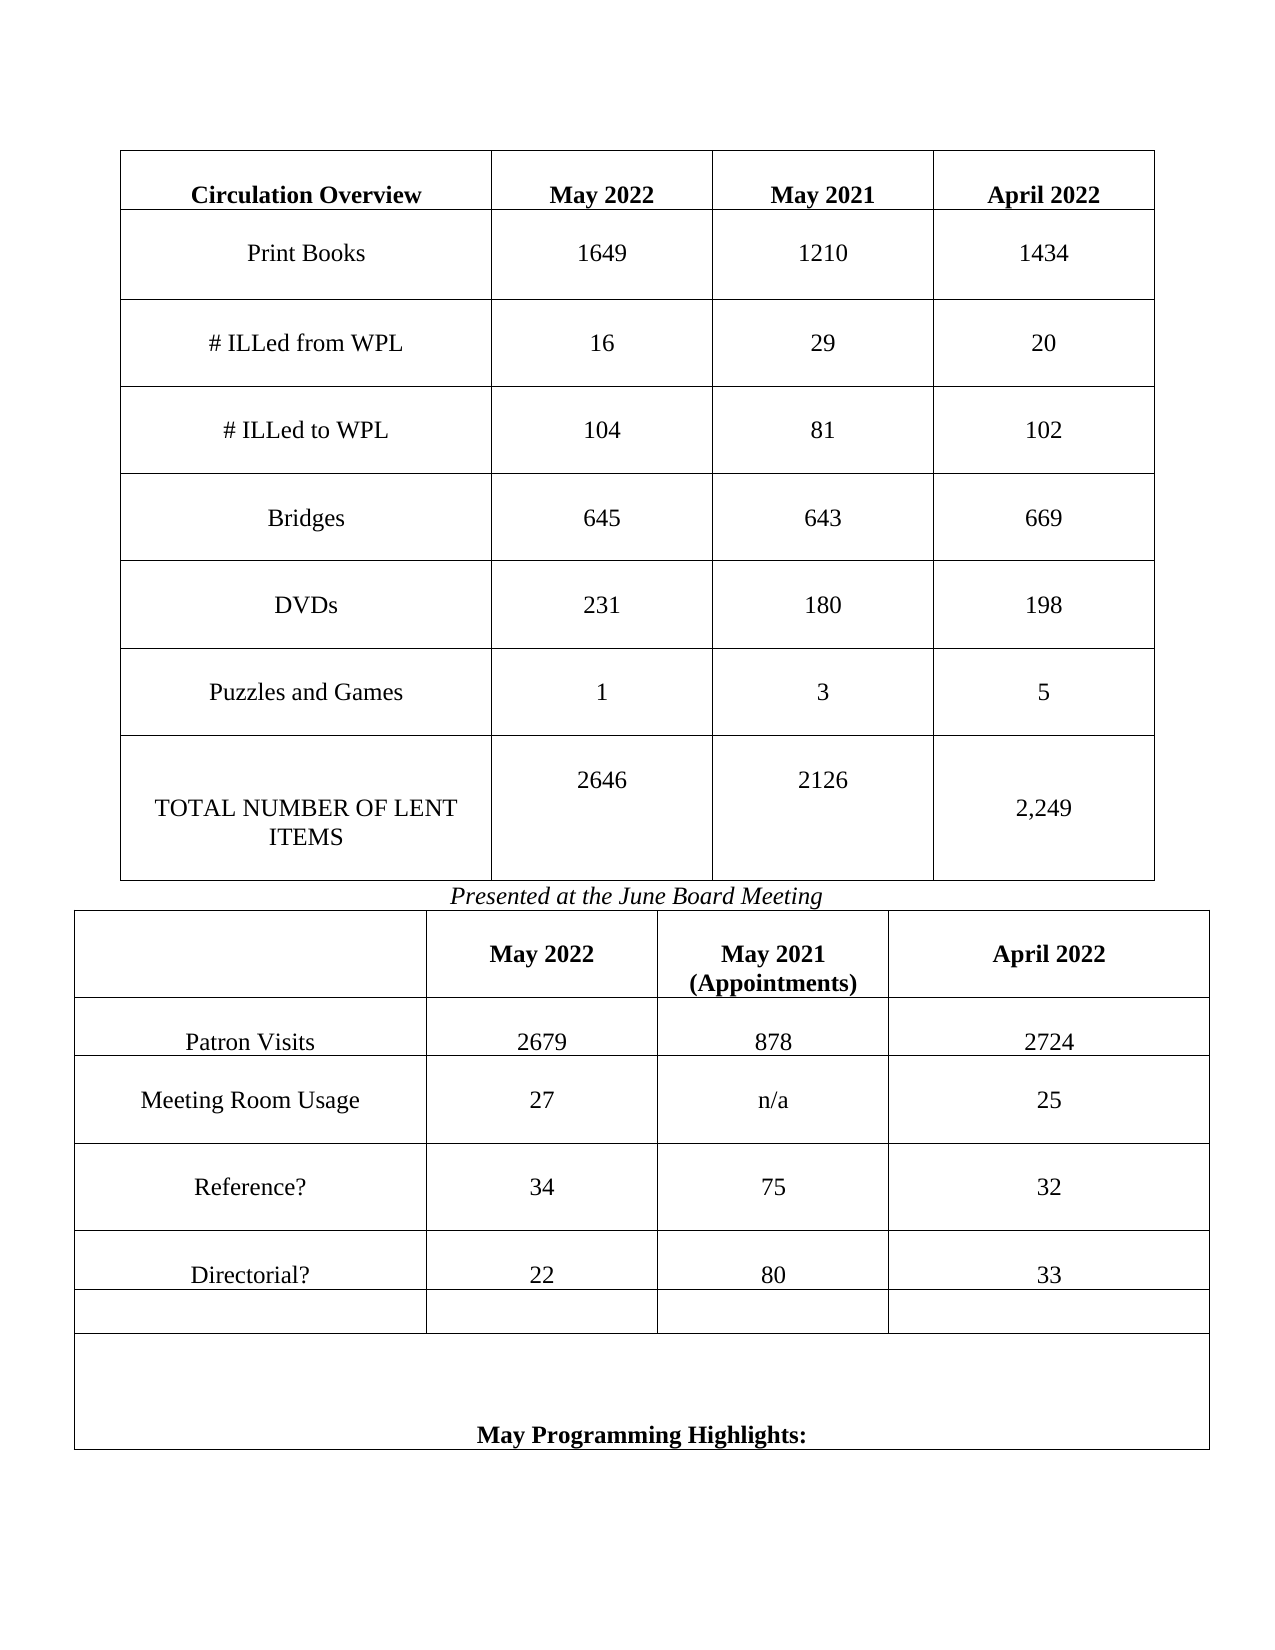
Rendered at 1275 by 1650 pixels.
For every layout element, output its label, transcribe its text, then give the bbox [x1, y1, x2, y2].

table_cell 643 [713, 474, 933, 560]
table_cell 180 [713, 561, 933, 648]
table_header May 2021 (Appointments) [658, 911, 888, 997]
table_cell 25 [889, 1056, 1209, 1143]
table_cell 2646 [492, 736, 712, 880]
table_header May 2021 [713, 151, 933, 208]
table_cell # ILLed from WPL [121, 300, 491, 386]
table_cell 2,249 [934, 736, 1154, 880]
table_header Circulation Overview [121, 151, 491, 208]
table_cell 22 [427, 1231, 657, 1288]
table_cell 104 [492, 387, 712, 473]
table_cell 16 [492, 300, 712, 386]
table_cell [427, 1290, 657, 1333]
table_cell 5 [934, 649, 1154, 735]
table_cell 1434 [934, 210, 1154, 298]
table_cell # ILLed to WPL [121, 387, 491, 473]
table_cell DVDs [121, 561, 491, 648]
table_cell 198 [934, 561, 1154, 648]
table_cell Patron Visits [75, 998, 426, 1055]
table_cell 1 [492, 649, 712, 735]
table_cell 29 [713, 300, 933, 386]
table_cell [75, 1290, 426, 1333]
table_cell 20 [934, 300, 1154, 386]
table_cell 1210 [713, 210, 933, 298]
table_cell 32 [889, 1144, 1209, 1230]
table_cell 2724 [889, 998, 1209, 1055]
table_cell Print Books [121, 210, 491, 298]
table_header May 2022 [492, 151, 712, 208]
table_cell 80 [658, 1231, 888, 1288]
table_header April 2022 [934, 151, 1154, 208]
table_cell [75, 1334, 1209, 1449]
table_cell n/a [658, 1056, 888, 1143]
table_header [75, 911, 426, 997]
table_cell Reference? [75, 1144, 426, 1230]
table_cell TOTAL NUMBER OF LENT ITEMS [121, 736, 491, 880]
table_cell 27 [427, 1056, 657, 1143]
table_cell 669 [934, 474, 1154, 560]
table_cell 3 [713, 649, 933, 735]
table_cell 34 [427, 1144, 657, 1230]
table_cell Puzzles and Games [121, 649, 491, 735]
table_cell 1649 [492, 210, 712, 298]
table_cell 2126 [713, 736, 933, 880]
table_cell 81 [713, 387, 933, 473]
table_cell 2679 [427, 998, 657, 1055]
table_cell Directorial? [75, 1231, 426, 1288]
table_header May 2022 [427, 911, 657, 997]
table_cell 33 [889, 1231, 1209, 1288]
table_cell [658, 1290, 888, 1333]
table_cell 75 [658, 1144, 888, 1230]
table_cell Meeting Room Usage [75, 1056, 426, 1143]
table_header April 2022 [889, 911, 1209, 997]
text Presented at the June Board Meeting [150, 881, 1125, 909]
table_cell 878 [658, 998, 888, 1055]
table_cell 102 [934, 387, 1154, 473]
table_cell 645 [492, 474, 712, 560]
table_cell Bridges [121, 474, 491, 560]
table_cell [889, 1290, 1209, 1333]
table_cell 231 [492, 561, 712, 648]
